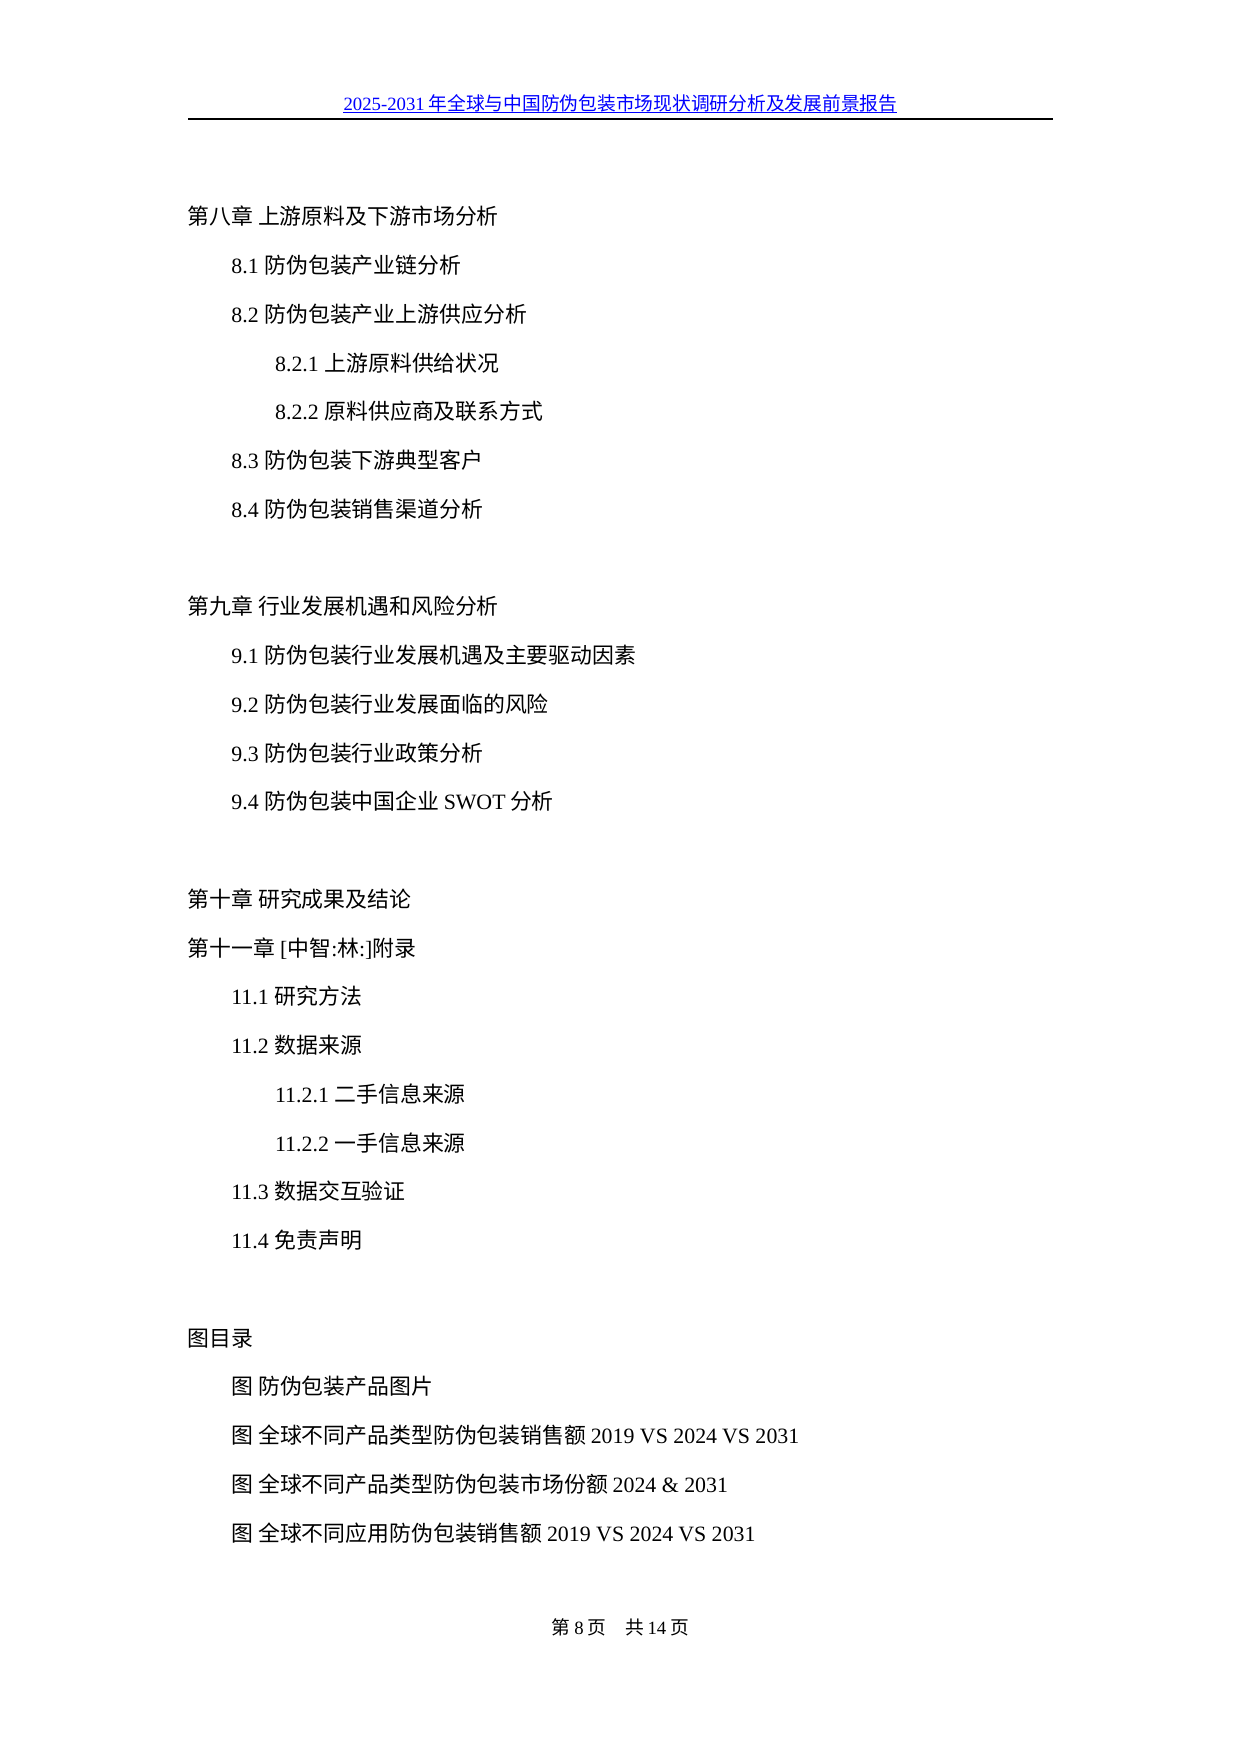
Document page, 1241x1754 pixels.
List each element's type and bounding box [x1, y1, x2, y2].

text [187, 150, 1053, 1548]
